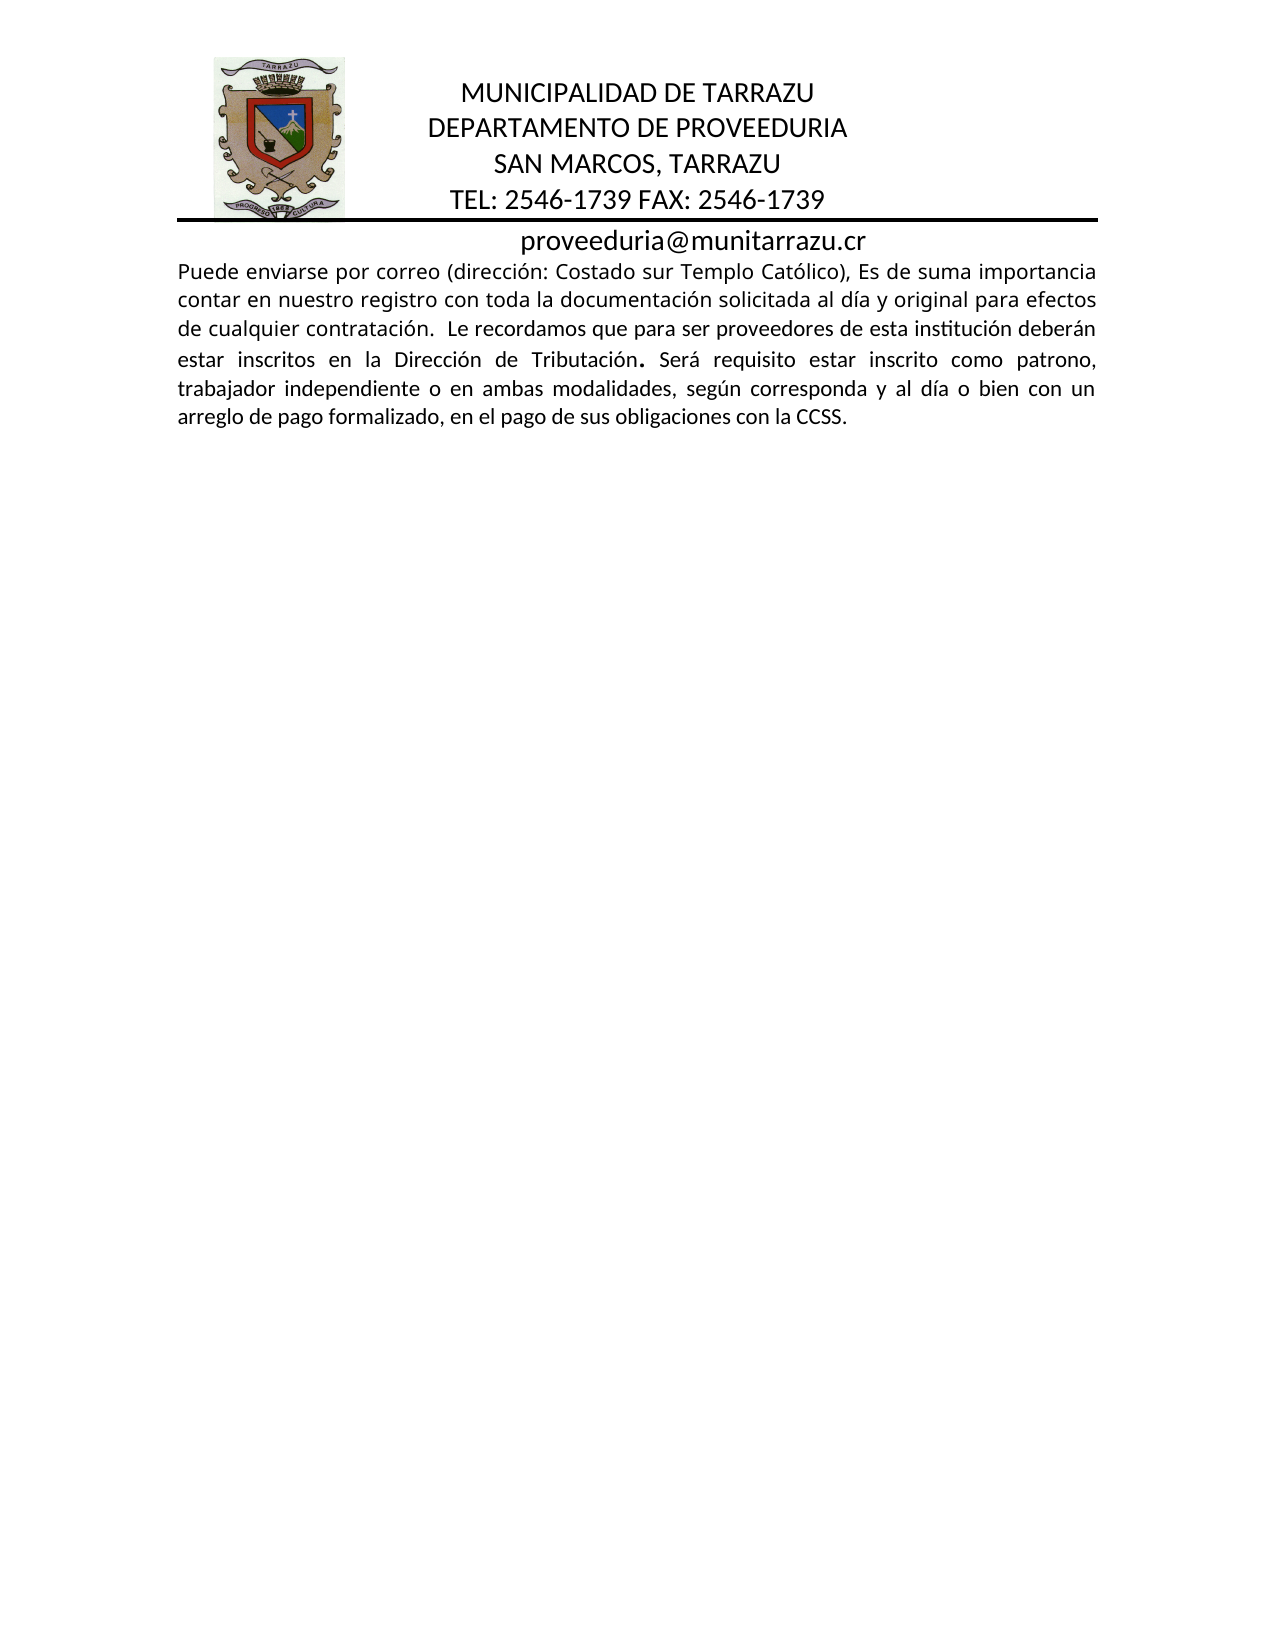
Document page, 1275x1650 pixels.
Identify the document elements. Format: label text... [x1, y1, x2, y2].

picture [213, 57, 345, 218]
text Puede enviarse por correo (dirección: Costado sur Templo Católico), Es de suma importancia contar en nuestro registro con toda la documentación solicitada al día y original para efectos de cualquier contratación. Le recordamos que para ser proveedores de esta institución deberán estar inscritos en la Dirección de Tributación. Será requisito estar inscrito como patrono, trabajador independiente o en ambas modalidades, según corresponda y al día o bien con un arreglo de pago formalizado, en el pago de sus obligaciones con la CCSS. [177, 257, 1098, 430]
